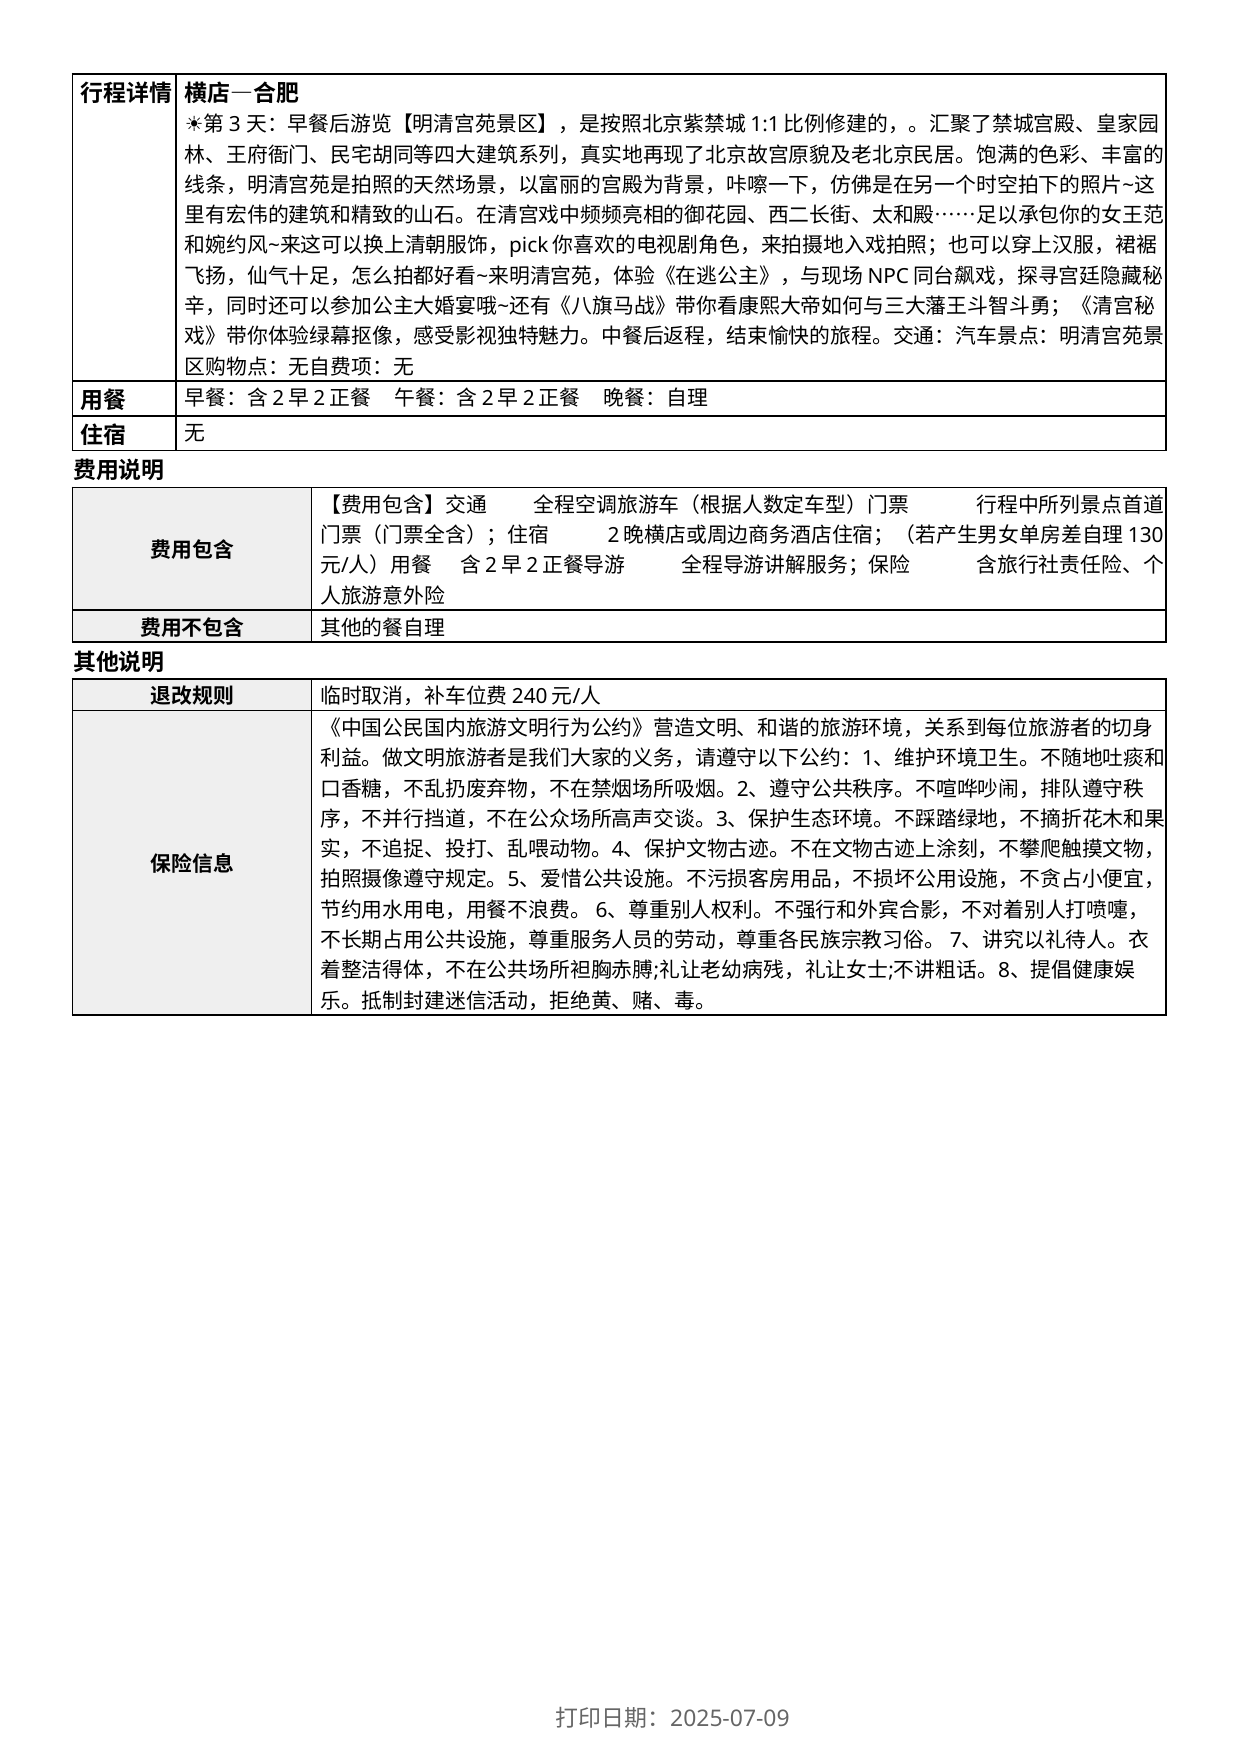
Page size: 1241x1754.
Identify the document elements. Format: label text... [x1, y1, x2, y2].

table_cell 行程详情 [73, 75, 175, 380]
text 其他说明 [73, 643, 1167, 677]
table_header 退改规则 [73, 680, 311, 710]
table_cell 费用不包含 [73, 611, 311, 641]
text 费用说明 [73, 452, 1167, 486]
table_cell 住宿 [73, 417, 175, 450]
table_header 【费用包含】 [312, 488, 1165, 609]
table_cell 保险信息 [73, 711, 311, 1014]
table_cell 《中国公民国内旅游文明行为公约》 [312, 711, 1165, 1014]
table_header 费用包含 [73, 488, 311, 609]
table_cell 其他的餐自理 [312, 611, 1165, 641]
table_cell 早餐：含2早2正餐 午餐：含2早2正餐 晚餐：自理 [177, 382, 1165, 415]
table_cell 横店—合肥 ☀第 3 天：早餐后游览【明清宫苑景区】，是按照北京紫禁城1:1比例修建的，。汇聚了禁城宫殿、皇家园林、王府衙门、民宅胡同等四大建筑系列，真实地再现了北京故宫原貌及老北京民居。饱满的色彩、丰富的线条，明清宫苑是拍照的天然场景，以富丽的宫殿为背景，咔嚓一下，仿佛是在另一个时空拍下的照片~这里有宏伟的建筑和精致的山石。在清宫戏中频频亮相的御花园、西二长街、太和殿……足以承包你的女王范和婉约风~来这可以换上清朝服饰，pick你喜欢的电视剧角色，来拍摄地入戏拍照；也可以穿上汉服，裙裾飞扬，仙气十足，怎么拍都好看~来明清宫苑，体验《在逃公主》，与现场NPC同台飙戏，探寻宫廷隐藏秘辛，同时还可以参加公主大婚宴哦~还有《八旗马战》带你看康熙大帝如何与三大藩王斗智斗勇；《清宫秘戏》带你体验绿幕抠像，感受影视独特魅力。中餐后返程，结束愉快的旅程。 [177, 75, 1165, 380]
table_cell 无 [177, 417, 1165, 450]
table_header 临时取消，补车位费240元/人 [312, 680, 1165, 710]
table_cell 用餐 [73, 382, 175, 415]
